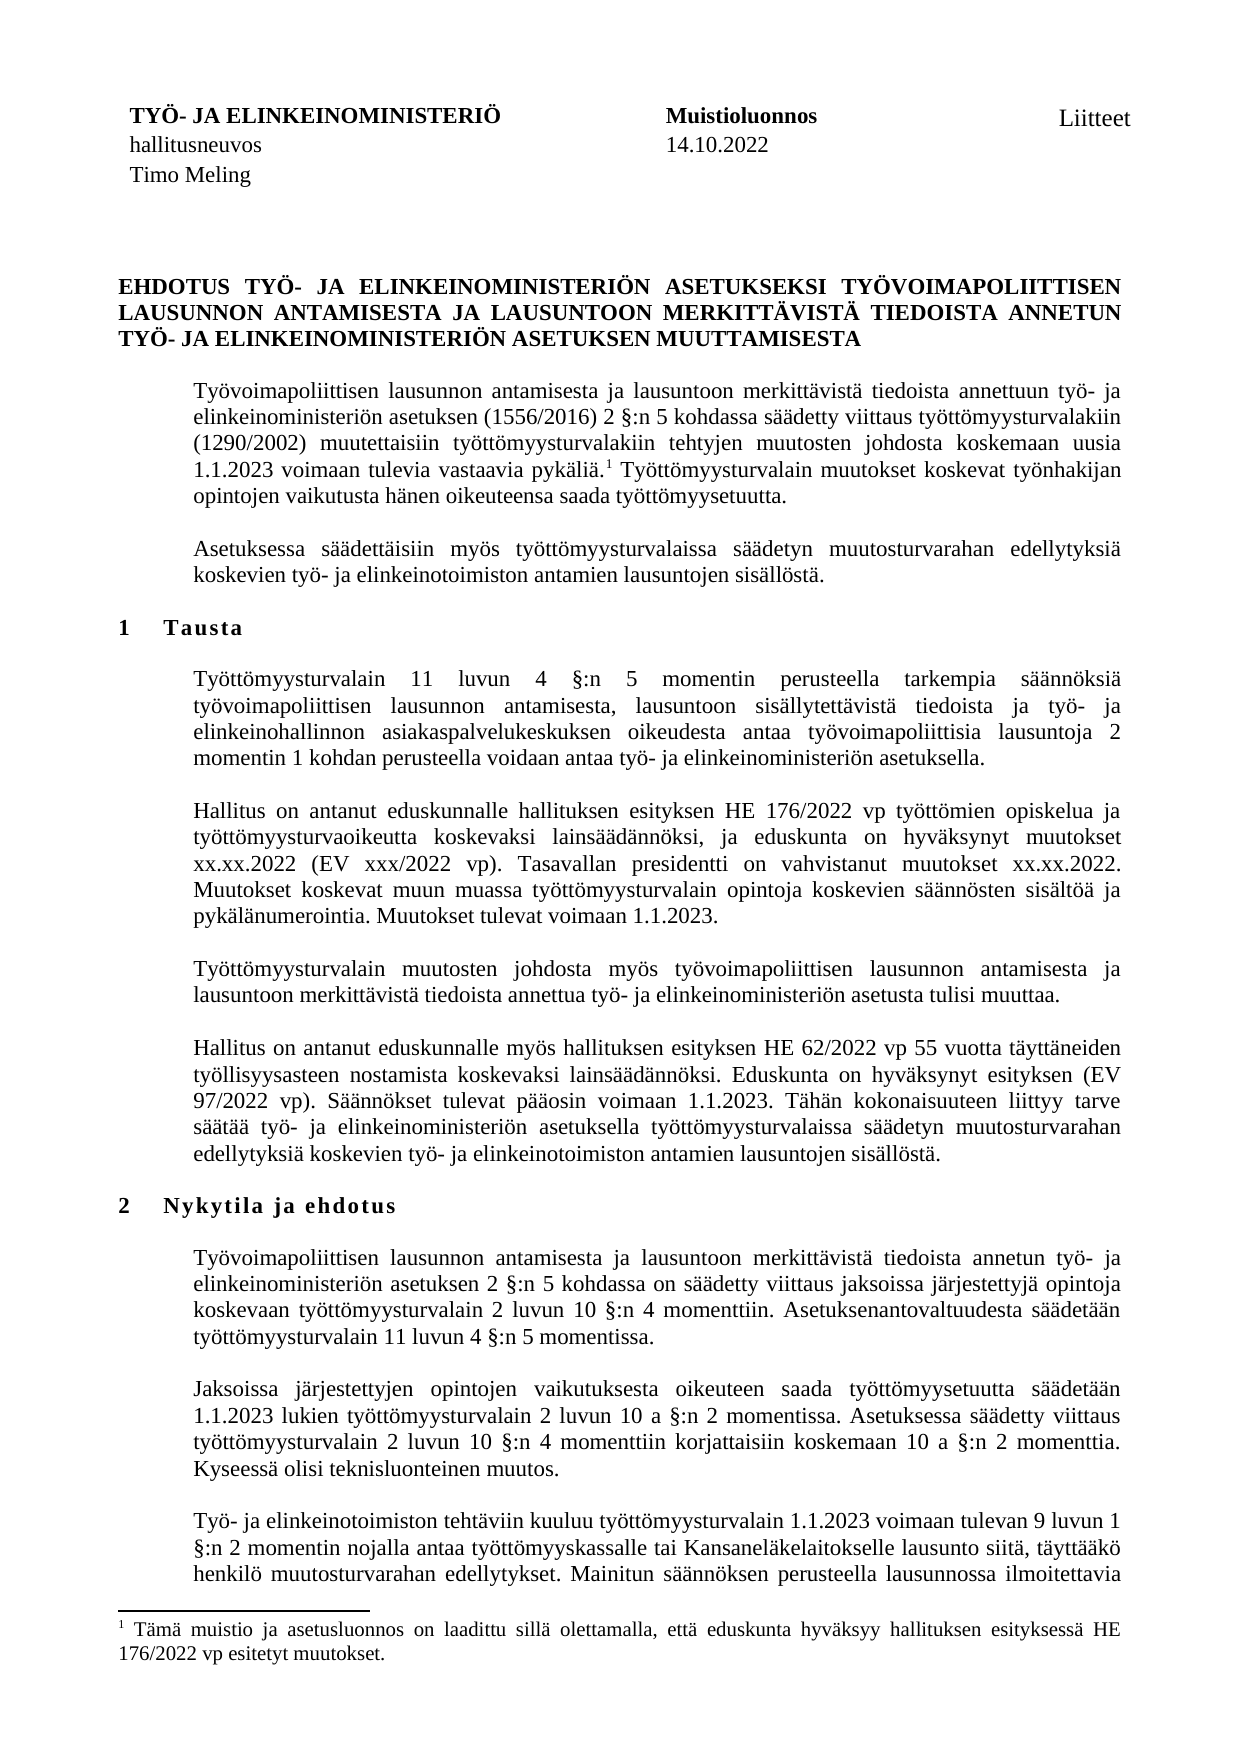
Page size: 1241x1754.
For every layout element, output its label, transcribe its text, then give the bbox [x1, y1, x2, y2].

text Tausta [118, 614, 1122, 640]
text ehdotus TYÖ- JA ELINKEINOMINISTERIÖN ASETUKSEKSI työvoimapoliittisen lausunnon antamisesta ja lausuntoon merkittävistä tiedoista ANNETUN TYÖ- JA ELINKEINOMINISTERIÖN ASETUKSEN MUUTTAMISESTA [118, 273, 1122, 352]
text Hallitus on antanut eduskunnalle myös hallituksen esityksen HE 62/2022 vp 55 vuotta täyttäneiden työllisyysasteen nostamista koskevaksi lainsäädännöksi. Eduskunta on hyväksynyt esityksen (EV 97/2022 vp). Säännökset tulevat pääosin voimaan 1.1.2023. Tähän kokonaisuuteen liittyy tarve säätää työ- ja elinkeinoministeriön asetuksella työttömyysturvalaissa säädetyn muutosturvarahan edellytyksiä koskevien työ- ja elinkeinotoimiston antamien lausuntojen sisällöstä. [193, 1034, 1122, 1166]
text Työvoimapoliittisen lausunnon antamisesta ja lausuntoon merkittävistä tiedoista annettuun työ- ja elinkeinoministeriön asetuksen (1556/2016) 2 §:n 5 kohdassa säädetty viittaus työttömyysturvalakiin (1290/2002) muutettaisiin työttömyysturvalakiin tehtyjen muutosten johdosta koskemaan uusia 1.1.2023 voimaan tulevia vastaavia pykäliä. Työttömyysturvalain muutokset koskevat työnhakijan opintojen vaikutusta hänen oikeuteensa saada työttömyysetuutta. [193, 377, 1122, 508]
text Työttömyysturvalain 11 luvun 4 §:n 5 momentin perusteella tarkempia säännöksiä työvoimapoliittisen lausunnon antamisesta, lausuntoon sisällytettävistä tiedoista ja työ- ja elinkeinohallinnon asiakaspalvelukeskuksen oikeudesta antaa työvoimapoliittisia lausuntoja 2 momentin 1 kohdan perusteella voidaan antaa työ- ja elinkeinoministeriön asetuksella. [193, 665, 1122, 771]
text Nykytila ja ehdotus [118, 1192, 1122, 1219]
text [193, 1507, 1122, 1586]
text Työvoimapoliittisen lausunnon antamisesta ja lausuntoon merkittävistä tiedoista annetun työ- ja elinkeinoministeriön asetuksen 2 §:n 5 kohdassa on säädetty viittaus jaksoissa järjestettyjä opintoja koskevaan työttömyysturvalain 2 luvun 10 §:n 4 momenttiin. Asetuksenantovaltuudesta säädetään työttömyysturvalain 11 luvun 4 §:n 5 momentissa. [193, 1244, 1122, 1349]
text Hallitus on antanut eduskunnalle hallituksen esityksen HE 176/2022 vp työttömien opiskelua ja työttömyysturvaoikeutta koskevaksi lainsäädännöksi, ja eduskunta on hyväksynyt muutokset xx.xx.2022 (EV xxx/2022 vp). Tasavallan presidentti on vahvistanut muutokset xx.xx.2022. Muutokset koskevat muun muassa työttömyysturvalain opintoja koskevien säännösten sisältöä ja pykälänumerointia. Muutokset tulevat voimaan 1.1.2023. [193, 797, 1122, 929]
text Asetuksessa säädettäisiin myös työttömyysturvalaissa säädetyn muutosturvarahan edellytyksiä koskevien työ- ja elinkeinotoimiston antamien lausuntojen sisällöstä. [193, 535, 1122, 588]
text Työttömyysturvalain muutosten johdosta myös työvoimapoliittisen lausunnon antamisesta ja lausuntoon merkittävistä tiedoista annettua työ- ja elinkeinoministeriön asetusta tulisi muuttaa. [193, 955, 1122, 1008]
text Jaksoissa järjestettyjen opintojen vaikutuksesta oikeuteen saada työttömyysetuutta säädetään 1.1.2023 lukien työttömyysturvalain 2 luvun 10 a §:n 2 momentissa. Asetuksessa säädetty viittaus työttömyysturvalain 2 luvun 10 §:n 4 momenttiin korjattaisiin koskemaan 10 a §:n 2 momenttia. Kyseessä olisi teknisluonteinen muutos. [193, 1376, 1122, 1481]
